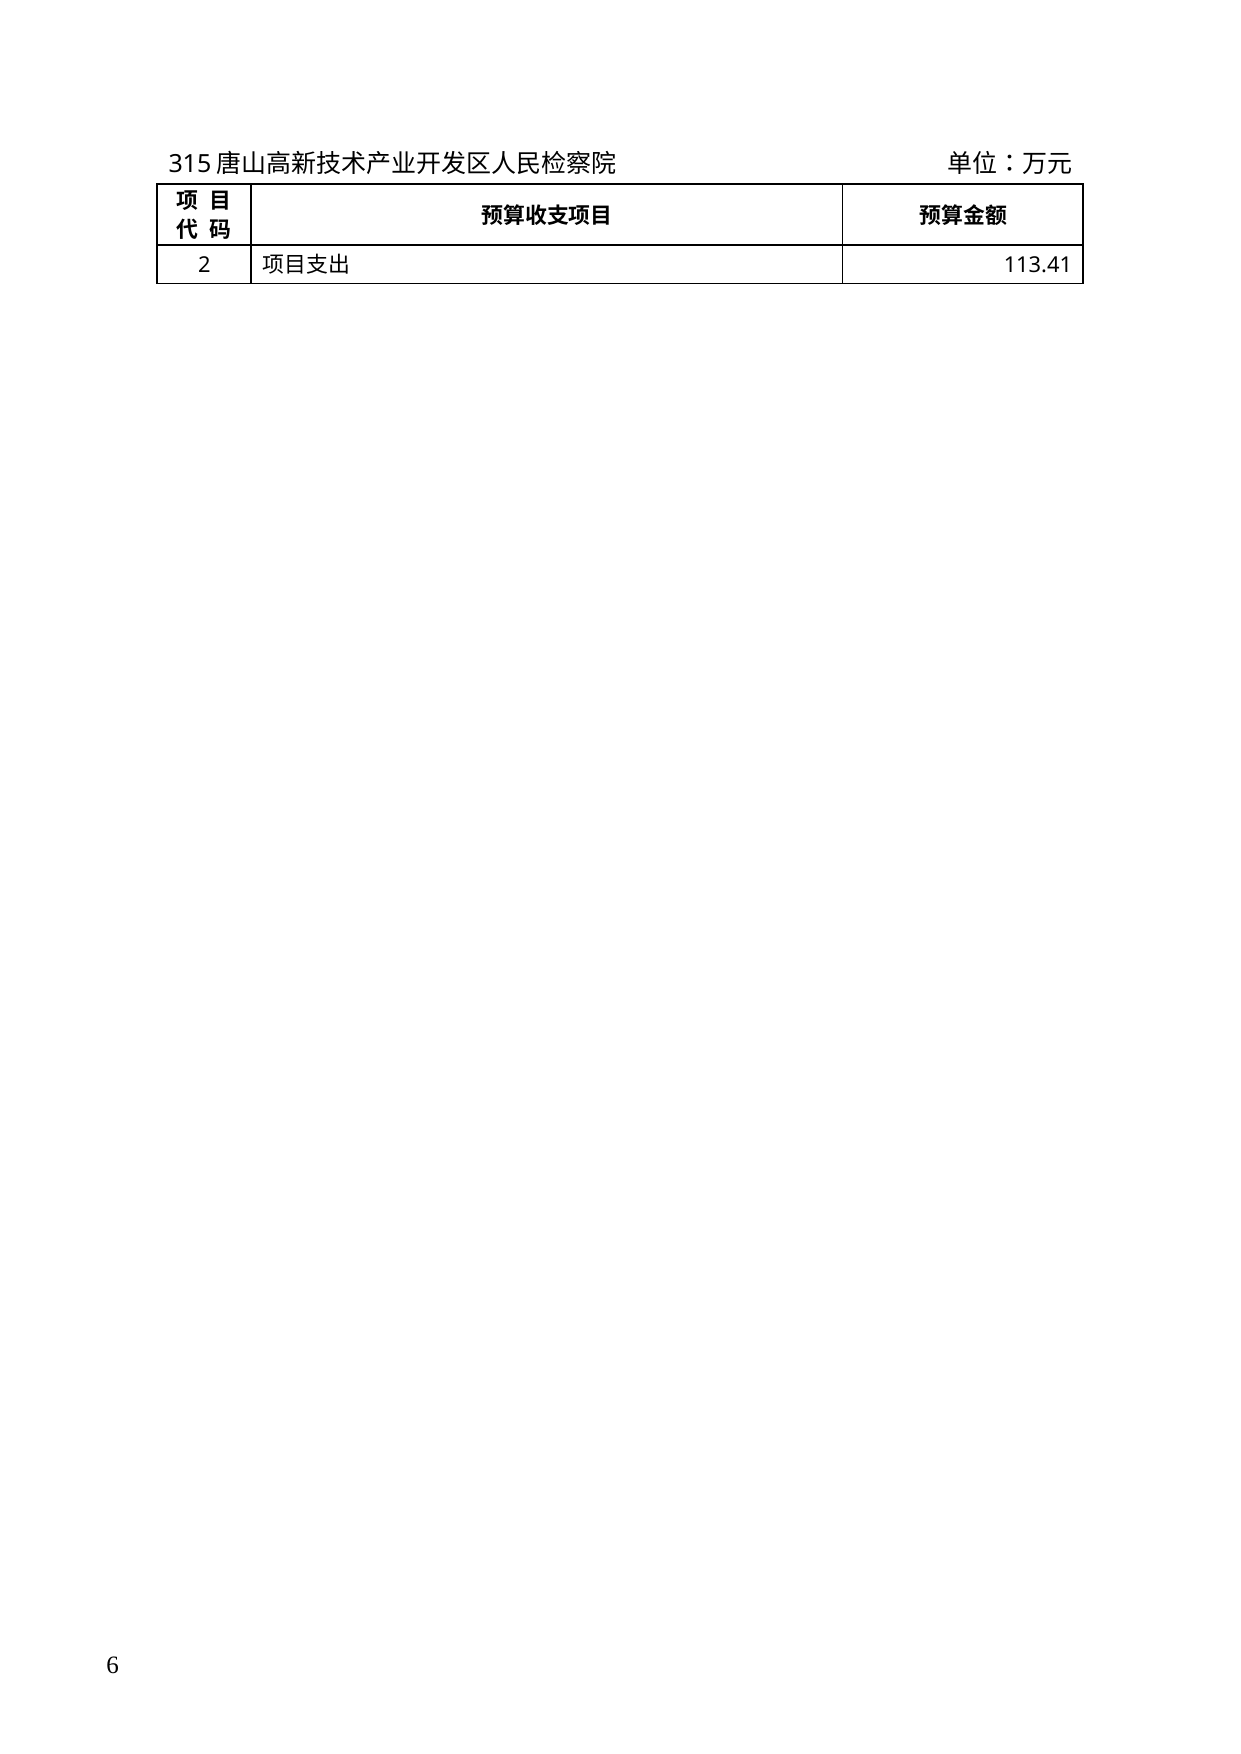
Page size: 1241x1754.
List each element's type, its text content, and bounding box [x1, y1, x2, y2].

table_cell 预算收支项目 [252, 185, 842, 244]
table_cell 113.41 [843, 246, 1082, 283]
table_cell 项 目代 码 [158, 185, 250, 244]
table_header 单位：万元 [843, 143, 1082, 183]
table_cell 2 [158, 246, 250, 283]
table_cell 项目支出 [252, 246, 842, 283]
table_cell 预算金额 [843, 185, 1082, 244]
table_header 315唐山高新技术产业开发区人民检察院 [158, 143, 842, 183]
